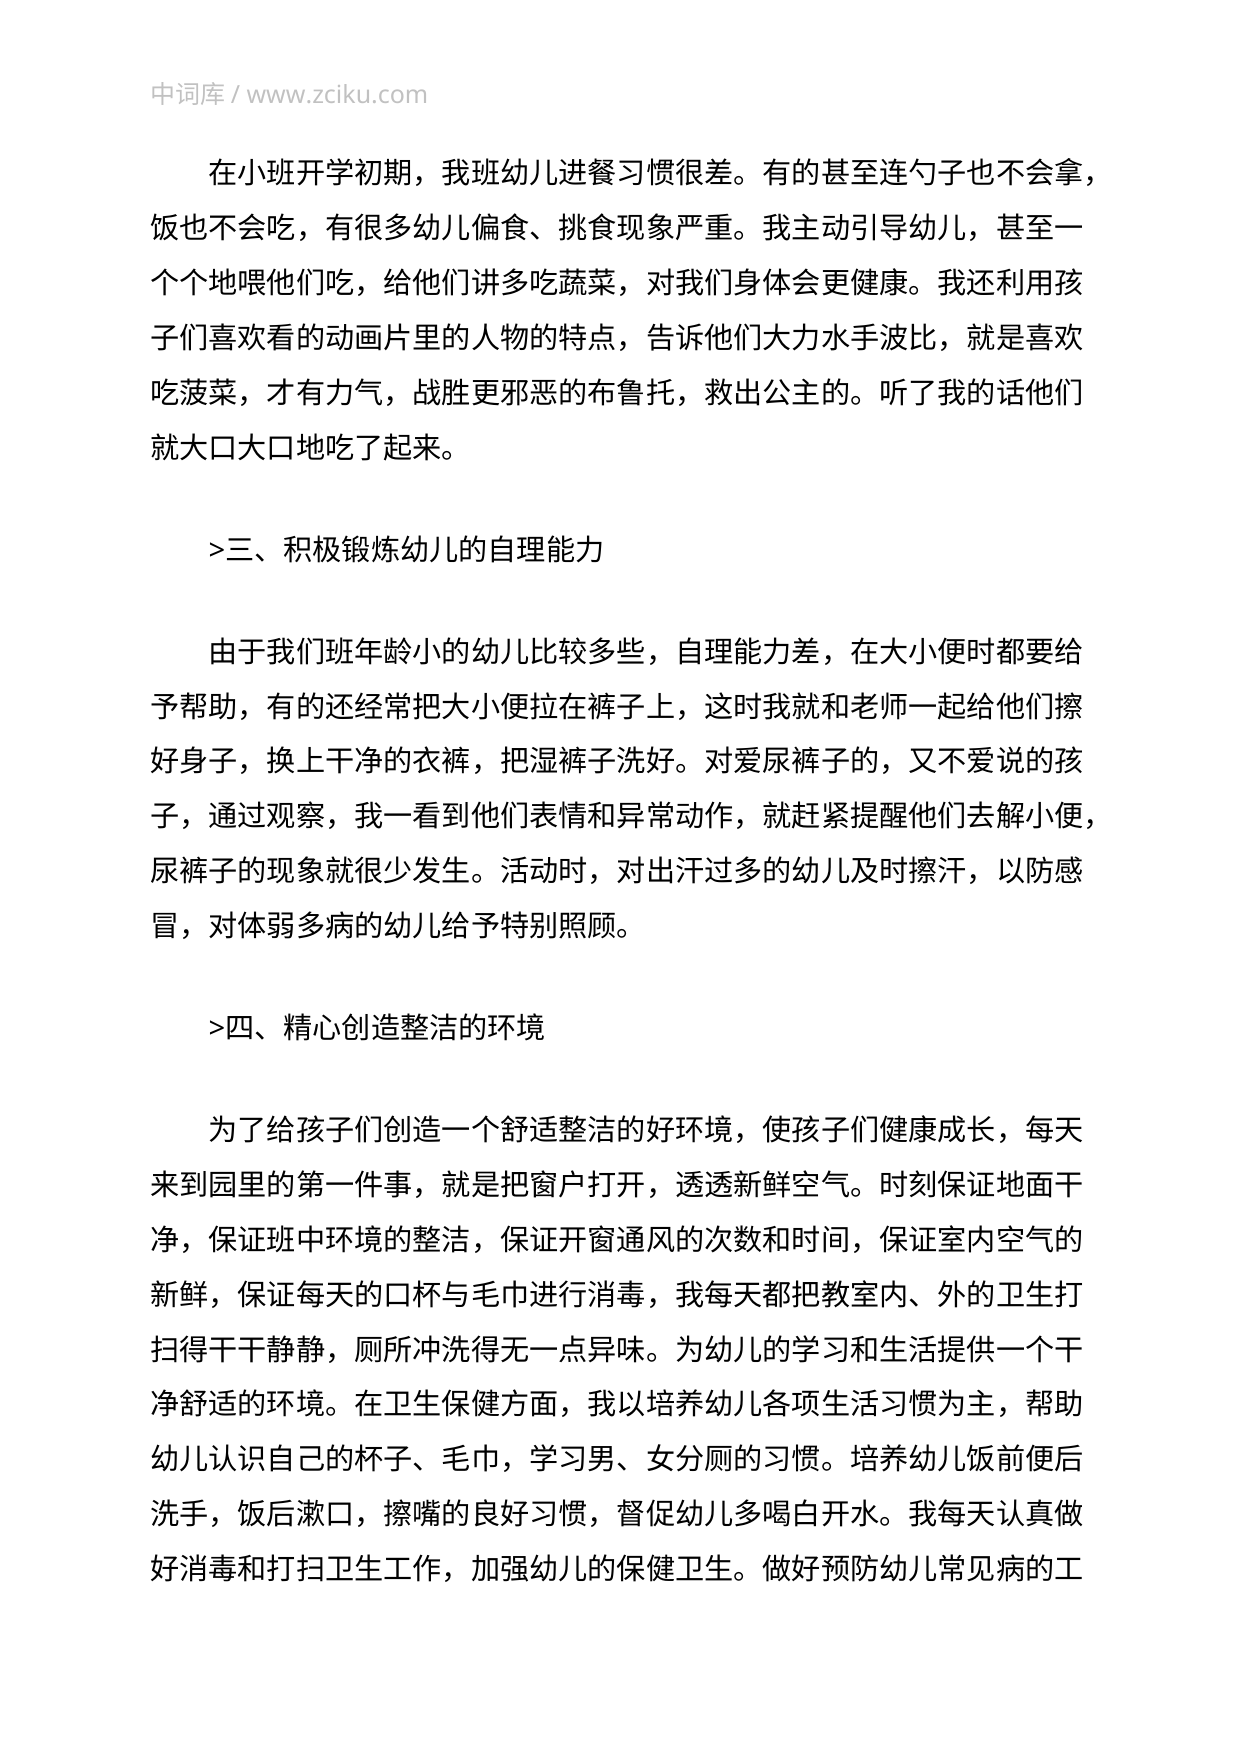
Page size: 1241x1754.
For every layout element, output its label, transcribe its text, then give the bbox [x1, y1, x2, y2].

text 在小班开学初期，我班幼儿进餐习惯很差。有的甚至连勺子也不会拿，饭也不会吃，有很多幼儿偏食、挑食现象严重。我主动引导幼儿，甚至一个个地喂他们吃，给他们讲多吃蔬菜，对我们身体会更健康。我还利用孩子们喜欢看的动画片里的人物的特点，告诉他们大力水手波比，就是喜欢吃菠菜，才有力气，战胜更邪恶的布鲁托，救出公主的。听了我的话他们就大口大口地吃了起来。 [150, 150, 1090, 467]
text 由于我们班年龄小的幼儿比较多些，自理能力差，在大小便时都要给予帮助，有的还经常把大小便拉在裤子上，这时我就和老师一起给他们擦好身子，换上干净的衣裤，把湿裤子洗好。对爱尿裤子的，又不爱说的孩子，通过观察，我一看到他们表情和异常动作，就赶紧提醒他们去解小便，尿裤子的现象就很少发生。活动时，对出汗过多的幼儿及时擦汗，以防感冒，对体弱多病的幼儿给予特别照顾。 [150, 628, 1090, 945]
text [150, 1106, 1090, 1588]
text >三、积极锻炼幼儿的自理能力 [150, 526, 1090, 569]
text >四、精心创造整洁的环境 [150, 1004, 1090, 1047]
